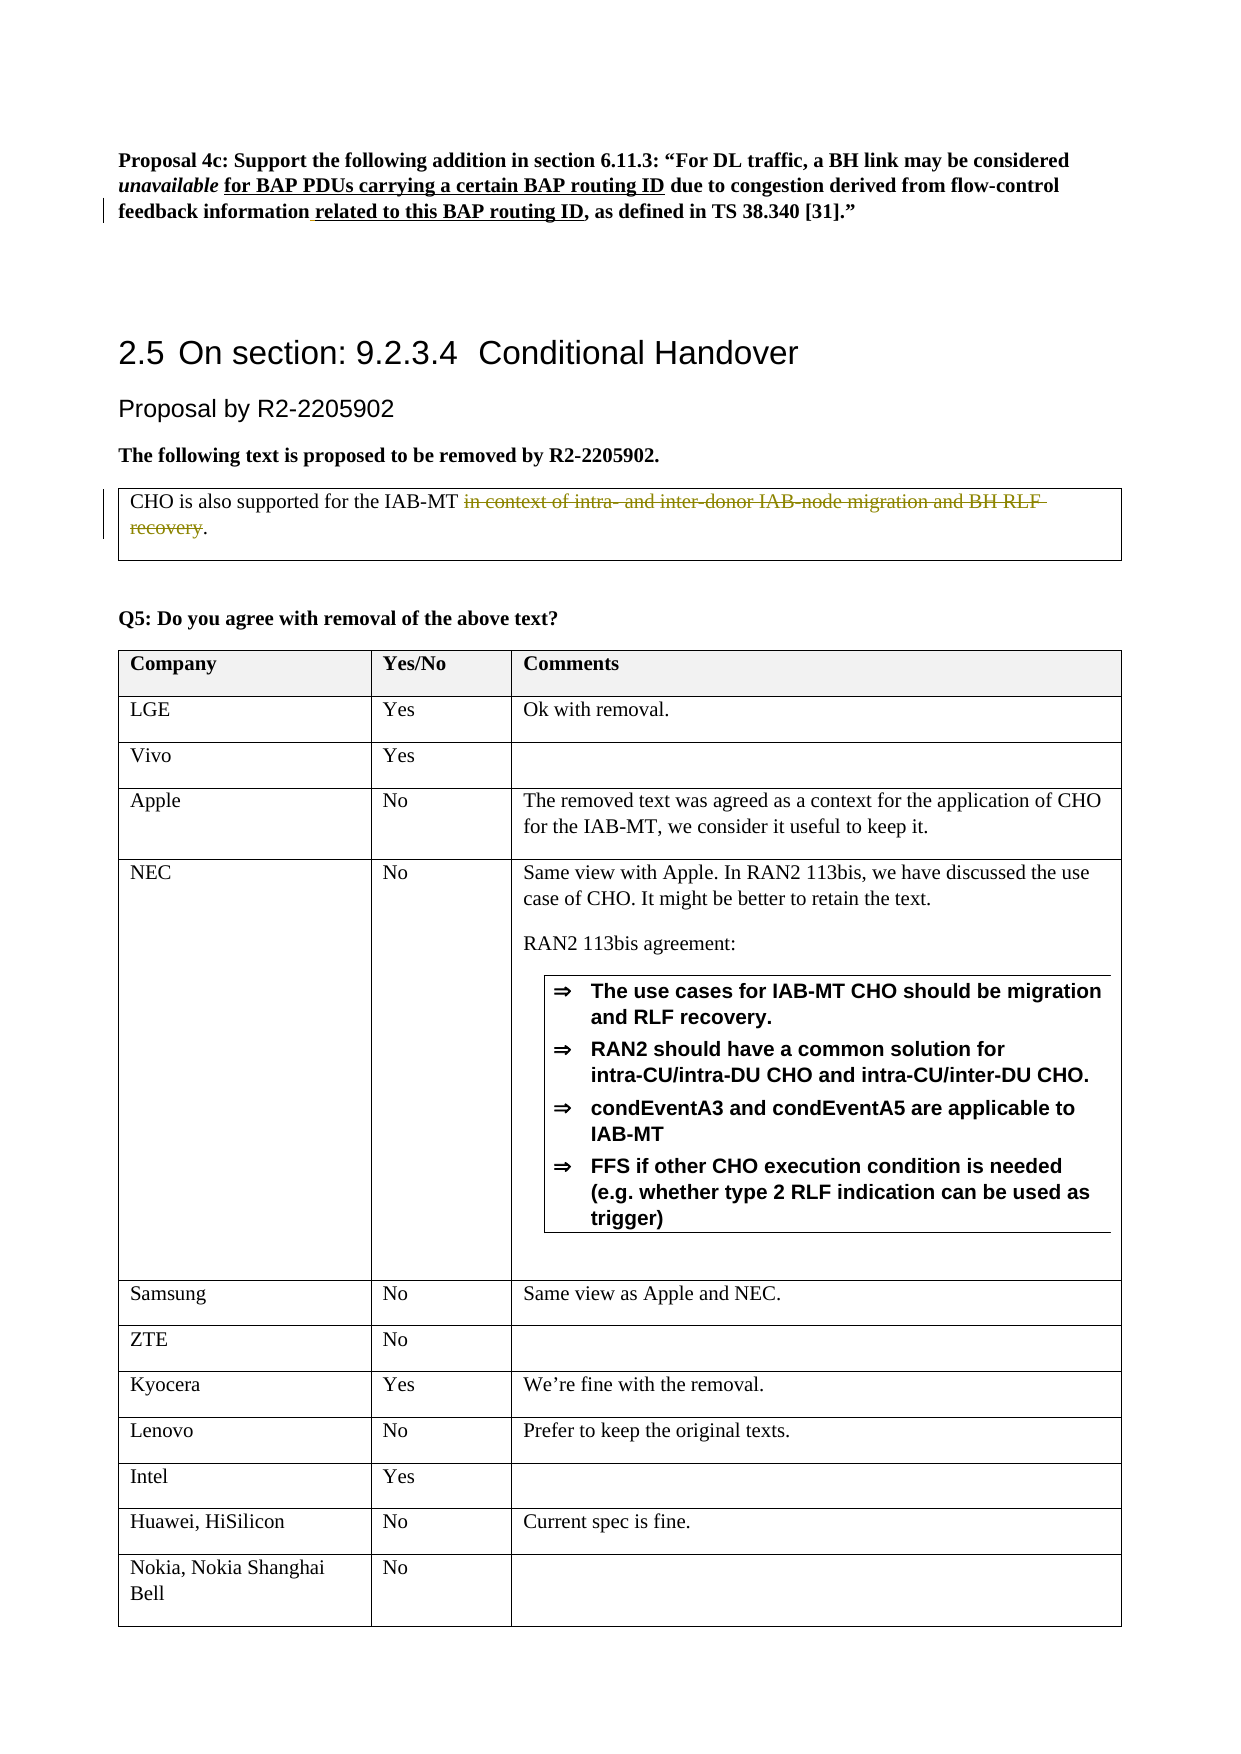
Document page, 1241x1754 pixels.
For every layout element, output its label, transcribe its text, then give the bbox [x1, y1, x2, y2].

table_cell LGE [119, 697, 371, 742]
table_cell [512, 1555, 1121, 1626]
table_cell No [372, 789, 511, 859]
text The following text is proposed to be removed by R2-2205902. [118, 443, 1122, 467]
table_header CHO is also supported for the IAB-MT . [119, 489, 1121, 560]
table_cell Current spec is fine. [512, 1509, 1121, 1554]
table_cell [512, 1464, 1121, 1508]
table_cell Ok with removal. [512, 697, 1121, 742]
table_cell Yes [372, 1372, 511, 1417]
table_cell No [372, 1281, 511, 1325]
table_cell No [372, 1555, 511, 1626]
table_cell Lenovo [119, 1418, 371, 1463]
table_cell ZTE [119, 1326, 371, 1371]
table_header Yes/No [372, 651, 511, 696]
table_cell Huawei, HiSilicon [119, 1509, 371, 1554]
text Q5: Do you agree with removal of the above text? [118, 606, 1122, 629]
table_cell [512, 1326, 1121, 1371]
table_cell No [372, 860, 511, 1280]
table_cell Intel [119, 1464, 371, 1508]
table_cell We’re fine with the removal. [512, 1372, 1121, 1417]
table_cell Yes [372, 1464, 511, 1508]
table_cell Samsung [119, 1281, 371, 1325]
table_header Comments [512, 651, 1121, 696]
text Proposal 4c: Support the following addition in section 6.11.3: “For DL traffic, a BH link may be considered unavailable for BAP PDUs carrying a certain BAP routing ID due to congestion derived from flow-control feedback informationrelated to this BAP routing ID, as defined in TS 38.340 [31].” [118, 147, 1122, 223]
table_cell No [372, 1509, 511, 1554]
table_cell Same view as Apple and NEC. [512, 1281, 1121, 1325]
text Proposal by R2-2205902 [118, 394, 1122, 422]
table_cell [512, 743, 1121, 787]
table_cell Vivo [119, 743, 371, 787]
table_cell No [372, 1326, 511, 1371]
table_cell NEC [119, 860, 371, 1280]
table_cell Prefer to keep the original texts. [512, 1418, 1121, 1463]
table_cell Nokia, Nokia Shanghai Bell [119, 1555, 371, 1626]
table_cell The removed text was agreed as a context for the application of CHO for the IAB-MT, we consider it useful to keep it. [512, 789, 1121, 859]
table_cell Yes [372, 743, 511, 787]
table_cell Same view with Apple. In RAN2 113bis, we have discussed the use case of CHO. It might be better to retain the text. RAN2 113bis agreement: The use cases for IAB-MT CHO should be migration and RLF recovery. RAN2 should have a common solution for intra-CU/intra-DU CHO and intra-CU/inter-DU CHO. condEventA3 and condEventA5 are applicable to IAB-MT FFS if other CHO execution condition is needed (e.g. whether type 2 RLF indication can be used as trigger) [512, 860, 1121, 1280]
subtitle On section: 9.2.3.4 Conditional Handover [118, 333, 1122, 372]
table_header Company [119, 651, 371, 696]
table_cell Kyocera [119, 1372, 371, 1417]
table_cell Apple [119, 789, 371, 859]
table_cell No [372, 1418, 511, 1463]
table_cell Yes [372, 697, 511, 742]
